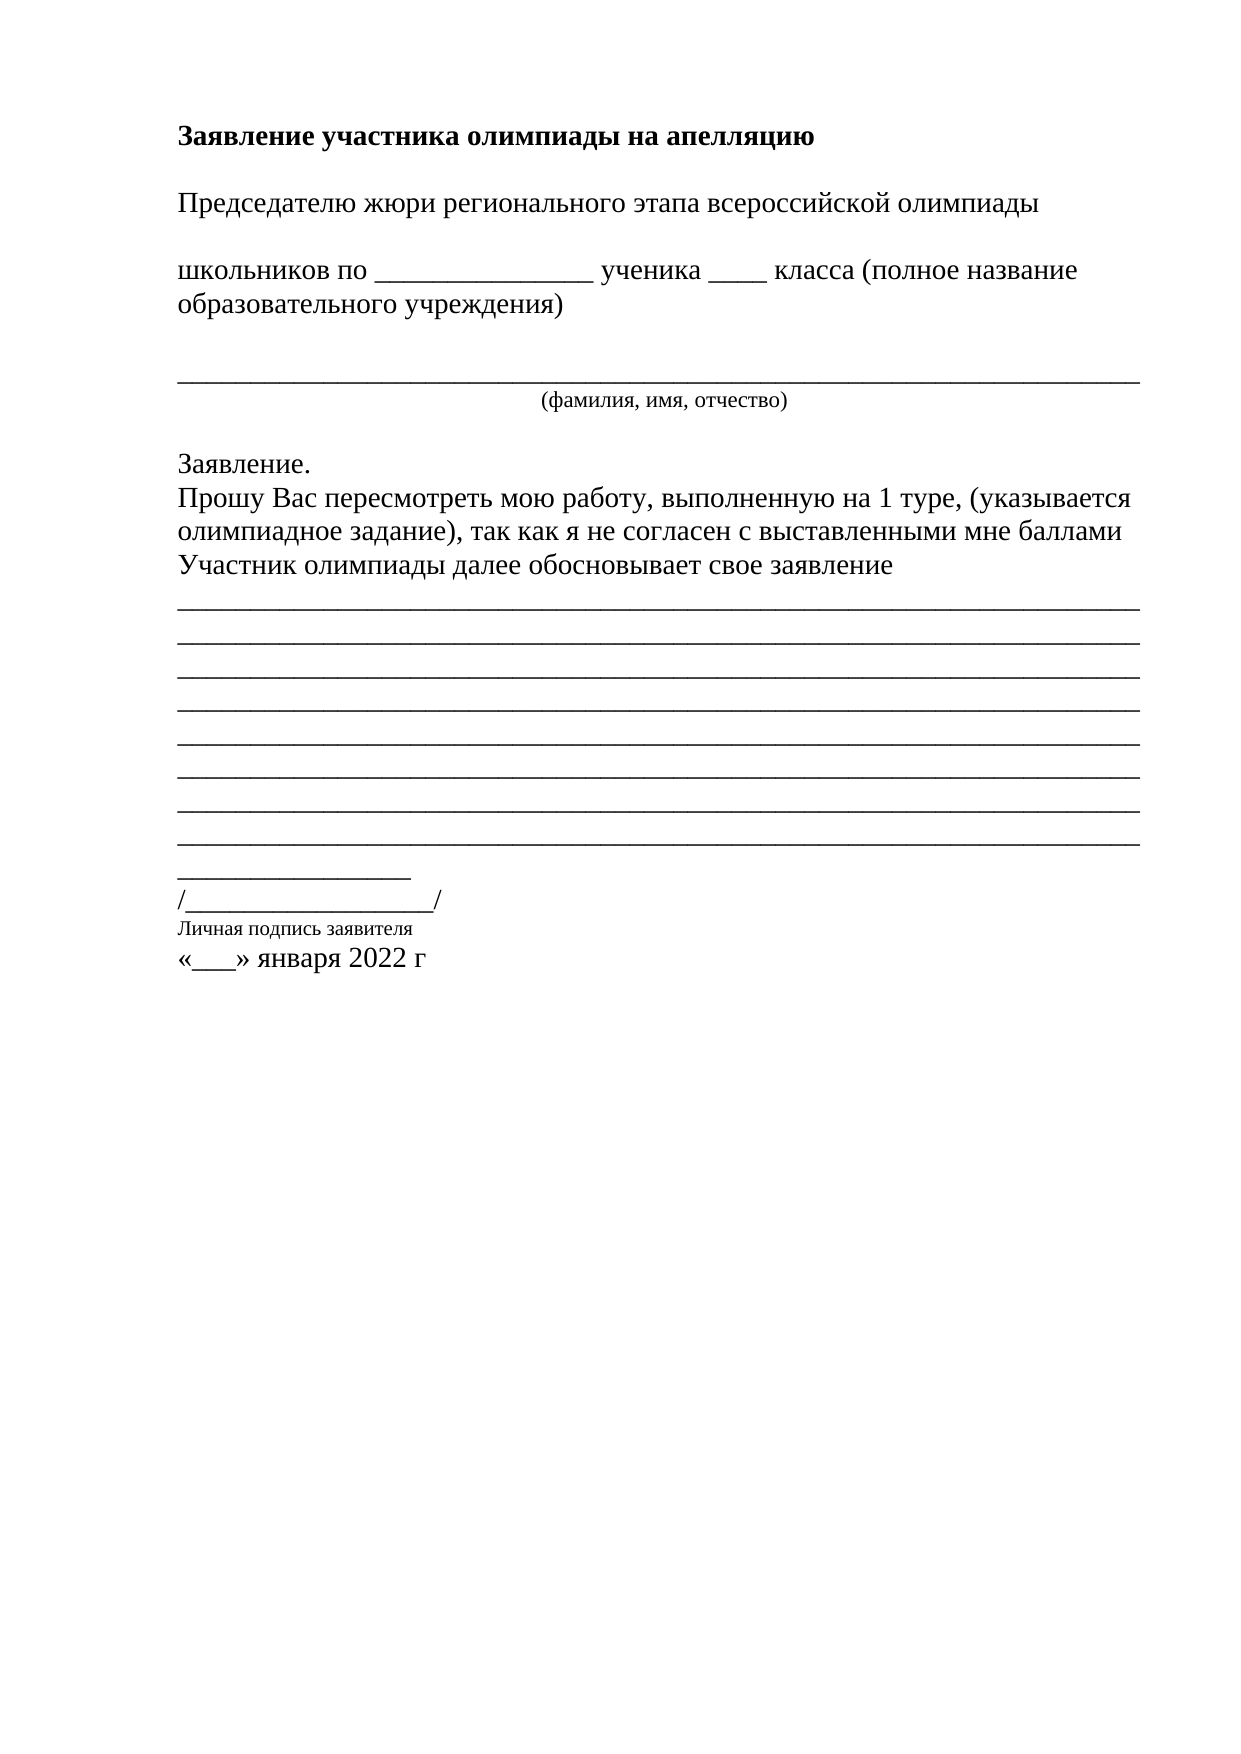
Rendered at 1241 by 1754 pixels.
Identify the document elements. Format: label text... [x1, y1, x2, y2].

text Заявление участника олимпиады на апелляцию [177, 118, 1152, 152]
text Заявление. [177, 446, 1152, 480]
text ________________________________________________________________________________________________________________________________________________________________________________________________________________________________________________________________________________________________________________________________________________________________________________________________________________________________________________________________________________________________________________________________________________________________ [177, 581, 1152, 882]
text (фамилия, имя, отчество) [177, 386, 1152, 413]
text __________________________________________________________________ [177, 353, 1152, 386]
text Прошу Вас пересмотреть мою работу, выполненную на 1 туре, (указывается олимпиадное задание), так как я не согласен с выставленными мне баллами Участник олимпиады далее обосновывает свое заявление [177, 480, 1152, 581]
text «___» января 2022 г [177, 940, 1152, 973]
text Личная подпись заявителя [177, 916, 1152, 940]
text Председателю жюри регионального этапа всероссийской олимпиады [177, 185, 1152, 219]
text школьников по _______________ ученика ____ класса (полное название образовательного учреждения) [177, 252, 1152, 319]
text /_________________/ [177, 882, 1152, 916]
